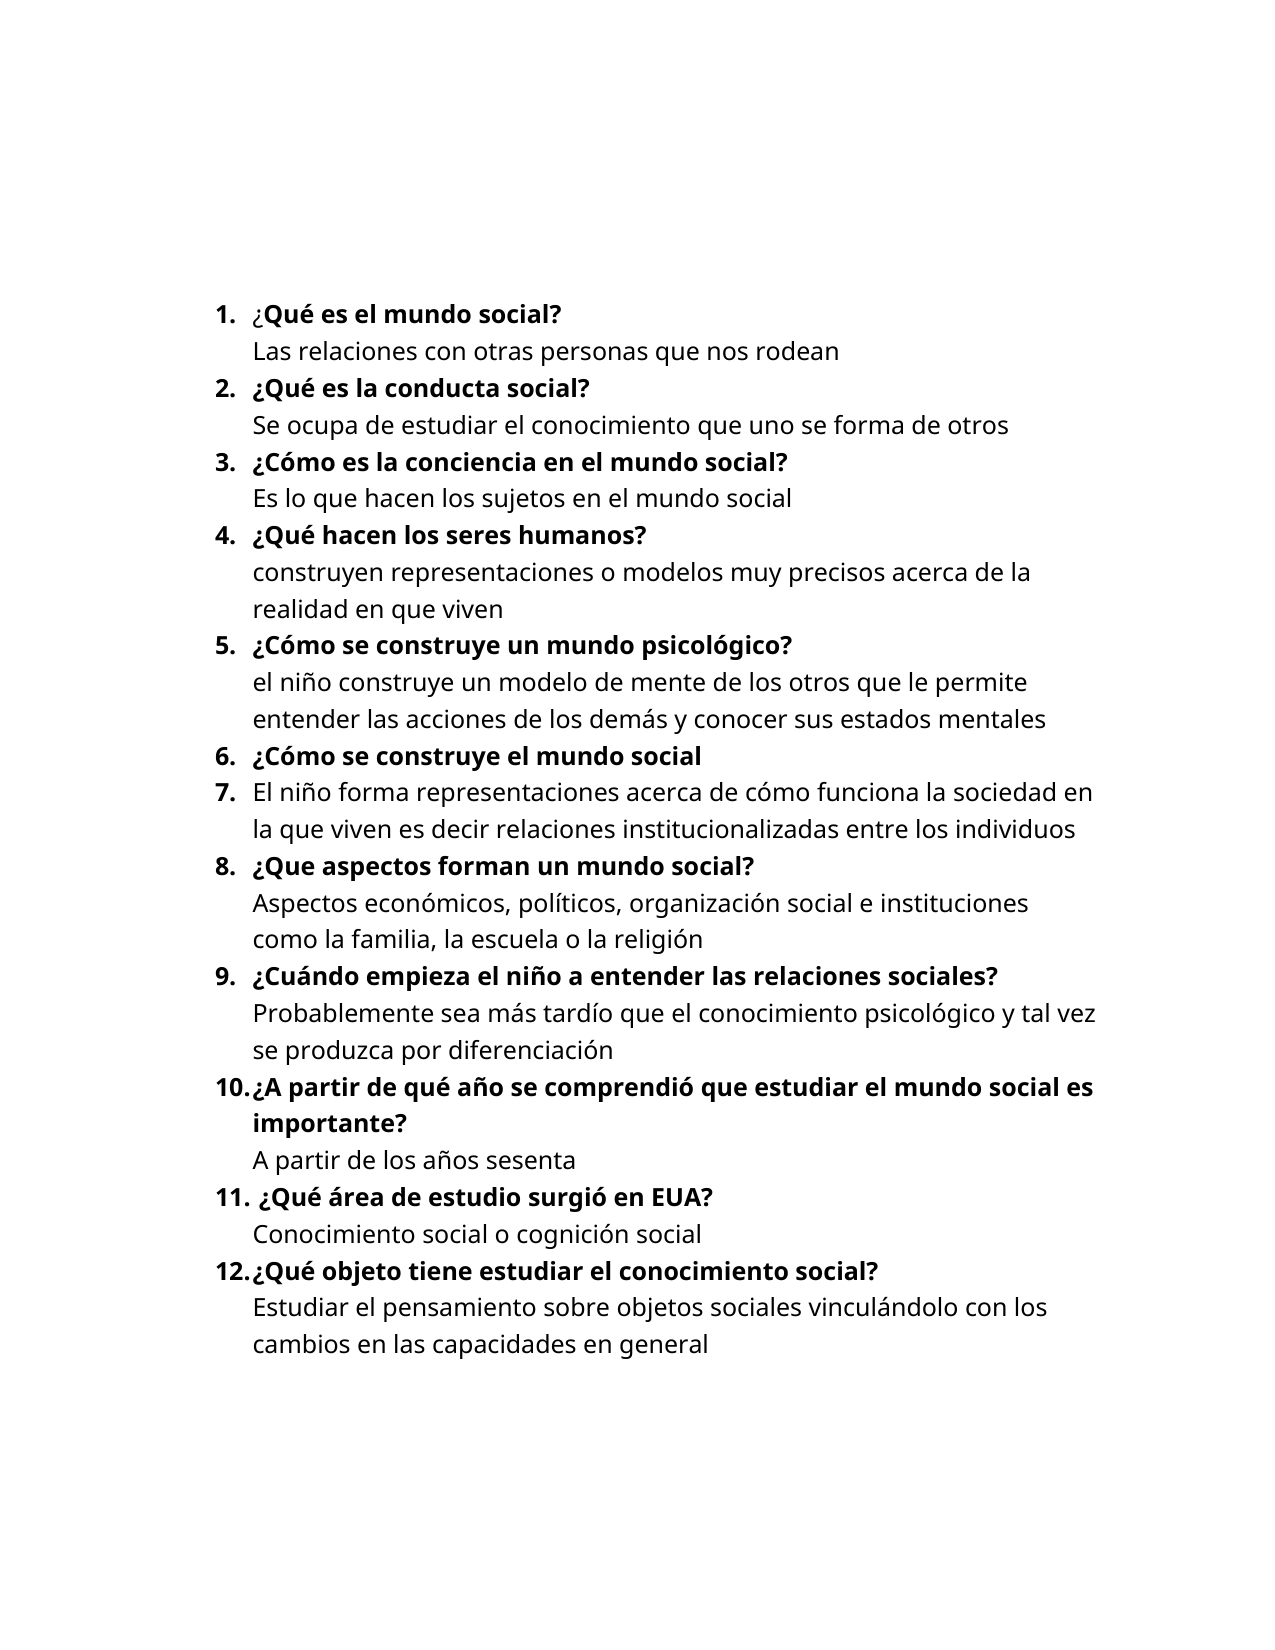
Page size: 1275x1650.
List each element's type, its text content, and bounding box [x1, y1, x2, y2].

list Estudiar el pensamiento sobre objetos sociales vinculándolo con los cambios en las capacidades en general [252, 1290, 1098, 1361]
list construyen representaciones o modelos muy precisos acerca de la realidad en que viven [252, 554, 1098, 625]
list ¿Qué objeto tiene estudiar el conocimiento social? [215, 1253, 1098, 1287]
list ¿A partir de qué año se comprendió que estudiar el mundo social es importante? [215, 1069, 1098, 1140]
list Conocimiento social o cognición social [252, 1216, 1098, 1250]
list ¿Cómo se construye el mundo social [215, 738, 1098, 772]
list ¿Cómo es la conciencia en el mundo social? [215, 444, 1098, 478]
list ¿Qué área de estudio surgió en EUA? [215, 1179, 1098, 1214]
list Las relaciones con otras personas que nos rodean [252, 334, 1098, 368]
list ¿Qué hacen los seres humanos? [215, 518, 1098, 552]
list Es lo que hacen los sujetos en el mundo social [252, 481, 1098, 515]
list A partir de los años sesenta [252, 1143, 1098, 1177]
list Aspectos económicos, políticos, organización social e instituciones como la familia, la escuela o la religión [252, 885, 1098, 956]
list ¿Qué es la conducta social? [215, 371, 1098, 405]
list ¿Qué es el mundo social? [215, 297, 1098, 331]
list ¿Cuándo empieza el niño a entender las relaciones sociales? [215, 959, 1098, 993]
list Se ocupa de estudiar el conocimiento que uno se forma de otros [252, 407, 1098, 441]
list el niño construye un modelo de mente de los otros que le permite entender las acciones de los demás y conocer sus estados mentales [252, 665, 1098, 736]
list ¿Cómo se construye un mundo psicológico? [215, 628, 1098, 662]
list Probablemente sea más tardío que el conocimiento psicológico y tal vez se produzca por diferenciación [252, 996, 1098, 1067]
list ¿Que aspectos forman un mundo social? [215, 849, 1098, 883]
list El niño forma representaciones acerca de cómo funciona la sociedad en la que viven es decir relaciones institucionalizadas entre los individuos [215, 775, 1098, 846]
